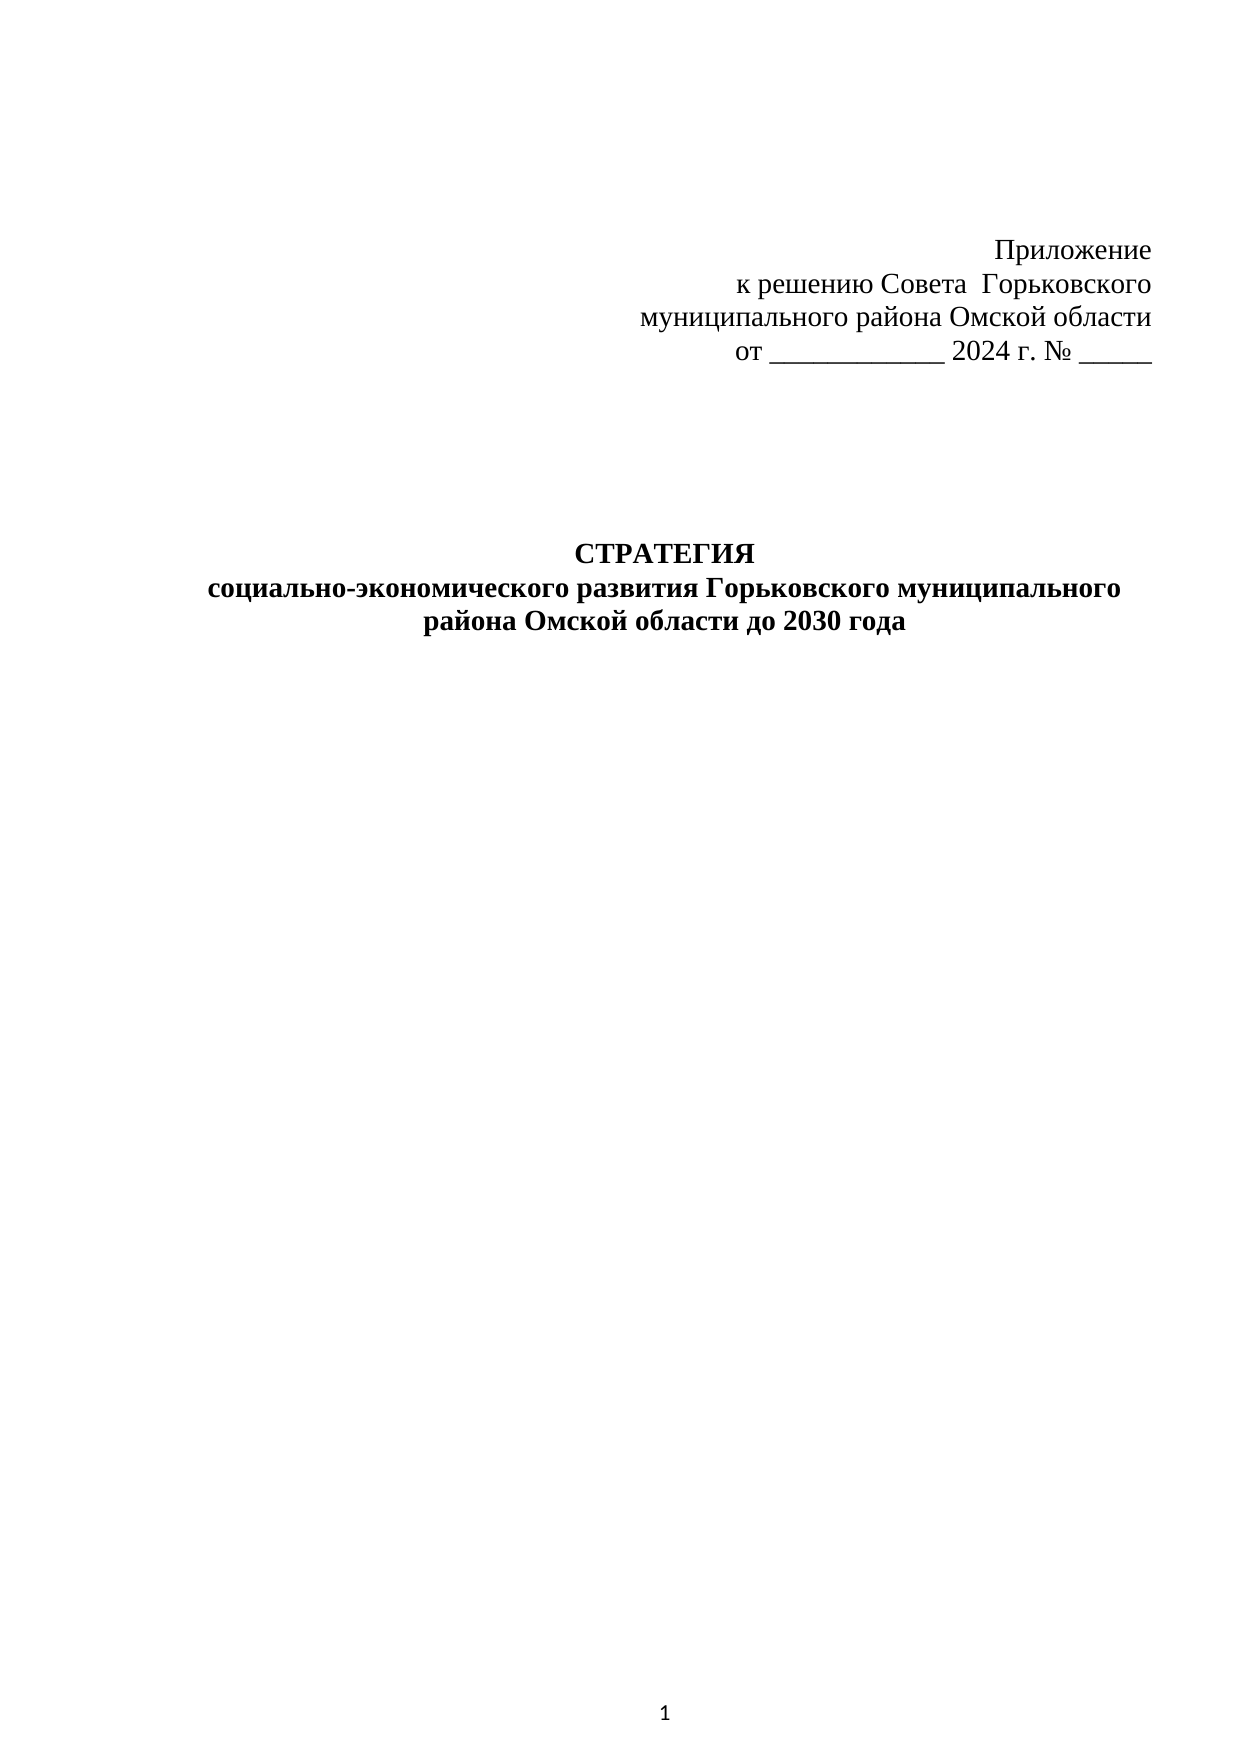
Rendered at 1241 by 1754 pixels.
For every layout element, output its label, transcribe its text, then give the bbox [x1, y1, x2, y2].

text от ____________ 2024 г. № _____ [177, 333, 1152, 367]
title СТРАТЕГИЯ [177, 536, 1152, 570]
text к решению Совета Горьковского [177, 266, 1152, 299]
text муниципального района Омской области [177, 299, 1152, 333]
title социально-экономического развития Горьковского муниципального [177, 570, 1152, 603]
text Приложение [177, 232, 1152, 266]
title района Омской области до 2030 года [177, 603, 1152, 637]
